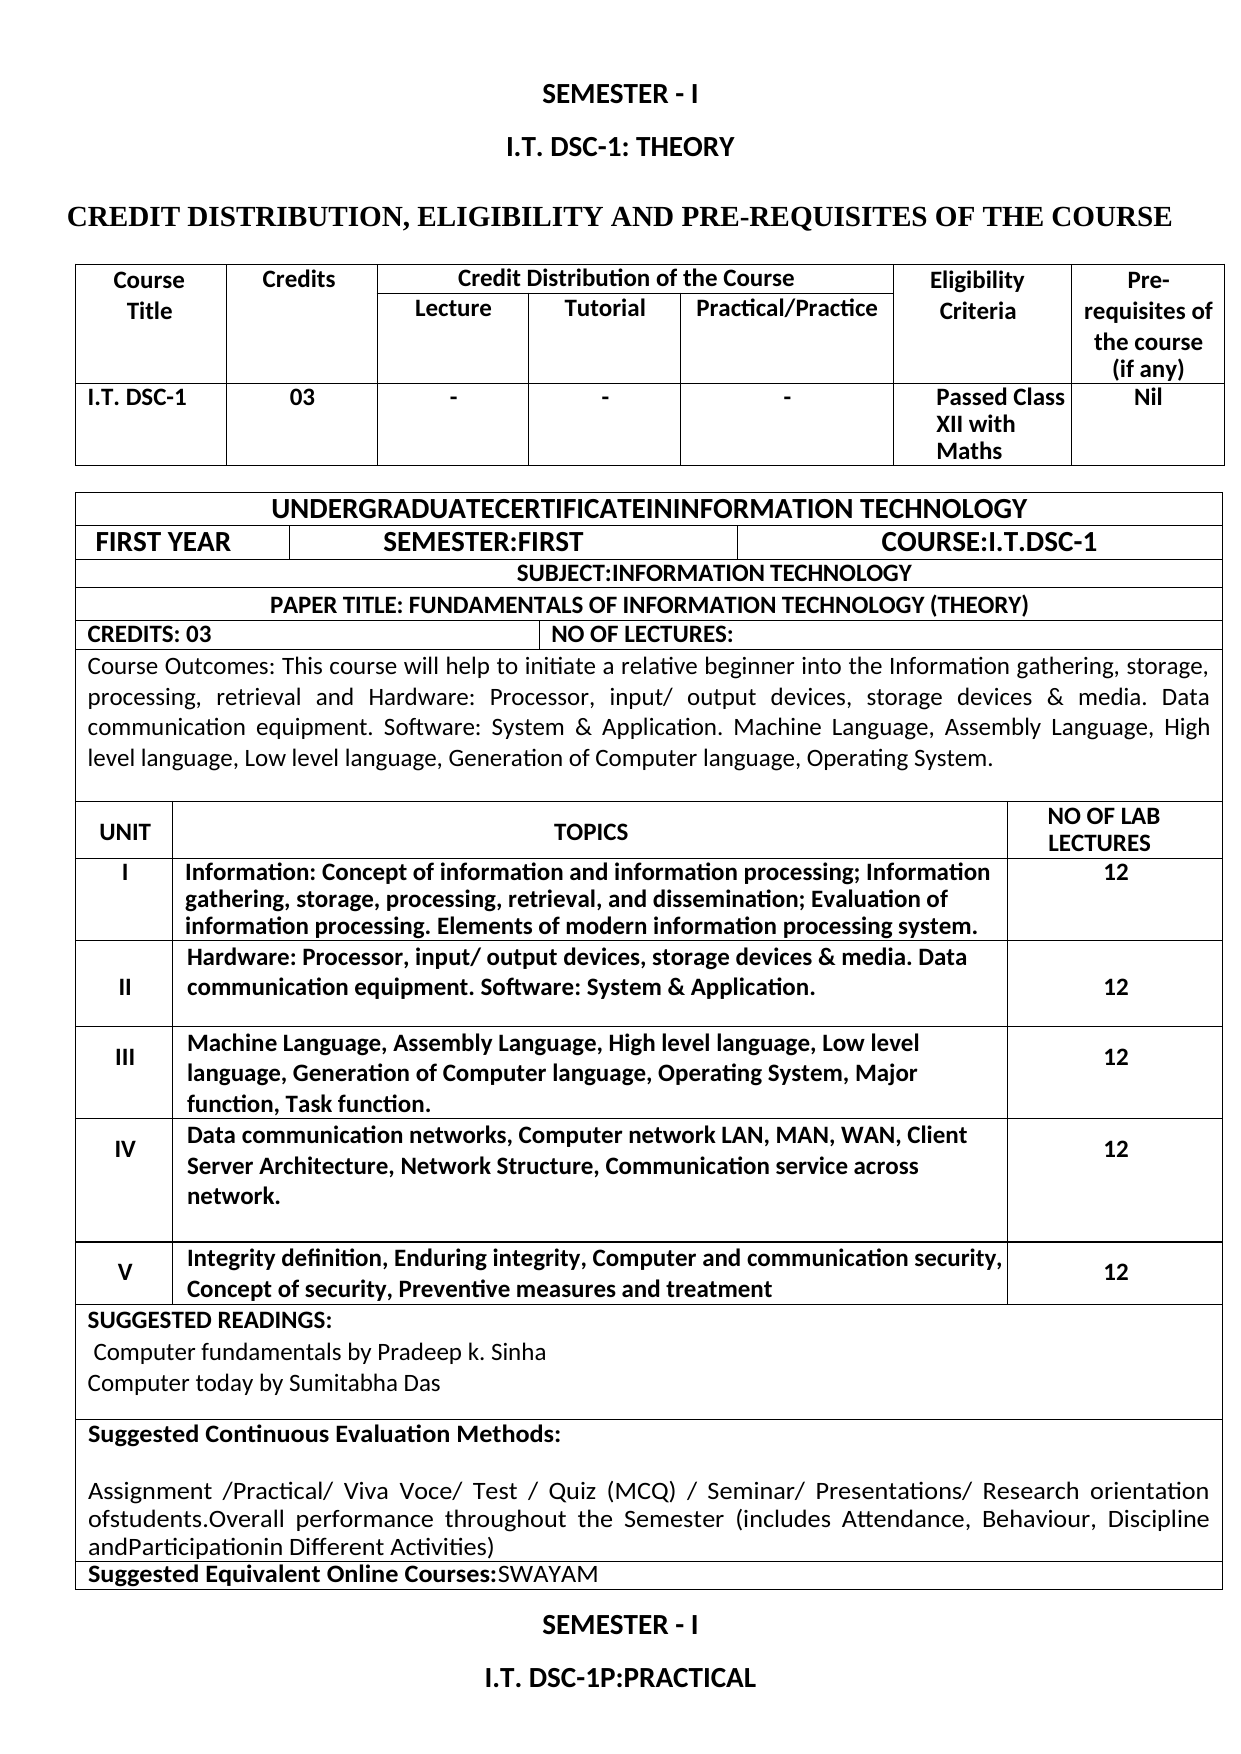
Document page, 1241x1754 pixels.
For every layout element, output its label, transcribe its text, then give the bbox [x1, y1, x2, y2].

table_cell Information: Concept of information and information processing; Information gathering, storage, processing, retrieval, and dissemination; Evaluation of information processing. Elements of modern information processing system. [173, 859, 1007, 940]
table_header Credit Distribution of the Course [378, 265, 893, 292]
table_cell Hardware: Processor, input/ output devices, storage devices & media. Data communication equipment. Software: System & Application. [173, 941, 1007, 1026]
table_cell 12 [1008, 1027, 1222, 1118]
table_cell NO OF LECTURES: [540, 621, 1222, 649]
table_cell I.T. DSC-1 [76, 384, 226, 464]
table_cell - [529, 384, 680, 464]
table_header Pre-requisites of the course (if any) [1072, 265, 1224, 383]
table_cell SUGGESTED READINGS: Computer fundamentals by Pradeep k. Sinha Computer today by Sumitabha Das [76, 1305, 1222, 1419]
subtitle SEMESTER - I [83, 1606, 1157, 1642]
table_cell Suggested Continuous Evaluation Methods: Assignment /Practical/ Viva Voce/ Test / Quiz (MCQ) / Seminar/ Presentations/ Research orientation ofstudents.Overall performance throughout the Semester (includes Attendance, Behaviour, Discipline andParticipationin Different Activities) [76, 1420, 1222, 1561]
table_cell Suggested Equivalent Online Courses:SWAYAM [76, 1562, 1222, 1588]
table_cell Integrity definition, Enduring integrity, Computer and communication security, Concept of security, Preventive measures and treatment [173, 1243, 1007, 1303]
table_header UNDERGRADUATECERTIFICATEININFORMATION TECHNOLOGY [76, 493, 1222, 525]
table_cell Data communication networks, Computer network LAN, MAN, WAN, Client Server Architecture, Network Structure, Communication service across network. [173, 1119, 1007, 1241]
table_header Eligibility Criteria [894, 265, 1071, 383]
table_cell - [681, 384, 893, 464]
table_cell Tutorial [529, 294, 680, 383]
table_cell 12 [1008, 941, 1222, 1026]
table_cell COURSE:I.T.DSC-1 [738, 526, 1222, 559]
table_cell Nil [1072, 384, 1224, 464]
table_cell IV [76, 1119, 172, 1241]
table_cell CREDITS: 03 [76, 621, 539, 649]
table_cell I [76, 859, 172, 940]
table_cell Machine Language, Assembly Language, High level language, Low level language, Generation of Computer language, Operating System, Major function, Task function. [173, 1027, 1007, 1118]
table_cell - [378, 384, 528, 464]
table_cell UNIT [76, 802, 172, 858]
table_cell SUBJECT:INFORMATION TECHNOLOGY [76, 560, 1222, 587]
table_header Credits [227, 265, 377, 383]
table_cell SEMESTER:FIRST [290, 526, 737, 559]
subtitle SEMESTER - I [83, 75, 1157, 111]
subtitle I.T. DSC-1P:PRACTICAL [83, 1659, 1157, 1695]
table_cell 03 [227, 384, 377, 464]
table_cell II [76, 941, 172, 1026]
table_header CourseTitle [76, 265, 226, 383]
text CREDIT DISTRIBUTION, ELIGIBILITY AND PRE-REQUISITES OF THE COURSE [67, 199, 1205, 233]
table_cell 12 [1008, 1243, 1222, 1303]
table_cell Course Outcomes: This course will help to initiate a relative beginner into the Information gathering, storage, processing, retrieval and Hardware: Processor, input/ output devices, storage devices & media. Data communication equipment. Software: System & Application. Machine Language, Assembly Language, High level language, Low level language, Generation of Computer language, Operating System. [76, 650, 1222, 801]
table_cell Passed Class XII with Maths [894, 384, 1071, 464]
table_cell TOPICS [173, 802, 1007, 858]
subtitle I.T. DSC-1: THEORY [83, 128, 1157, 163]
table_cell 12 [1008, 859, 1222, 940]
table_cell FIRST YEAR [76, 526, 289, 559]
table_cell Practical/Practice [681, 294, 893, 383]
table_cell PAPER TITLE: FUNDAMENTALS OF INFORMATION TECHNOLOGY (THEORY) [76, 588, 1222, 620]
table_cell 12 [1008, 1119, 1222, 1241]
table_cell Lecture [378, 294, 528, 383]
table_cell V [76, 1243, 172, 1303]
table_cell III [76, 1027, 172, 1118]
table_cell NO OF LAB LECTURES [1008, 802, 1222, 858]
